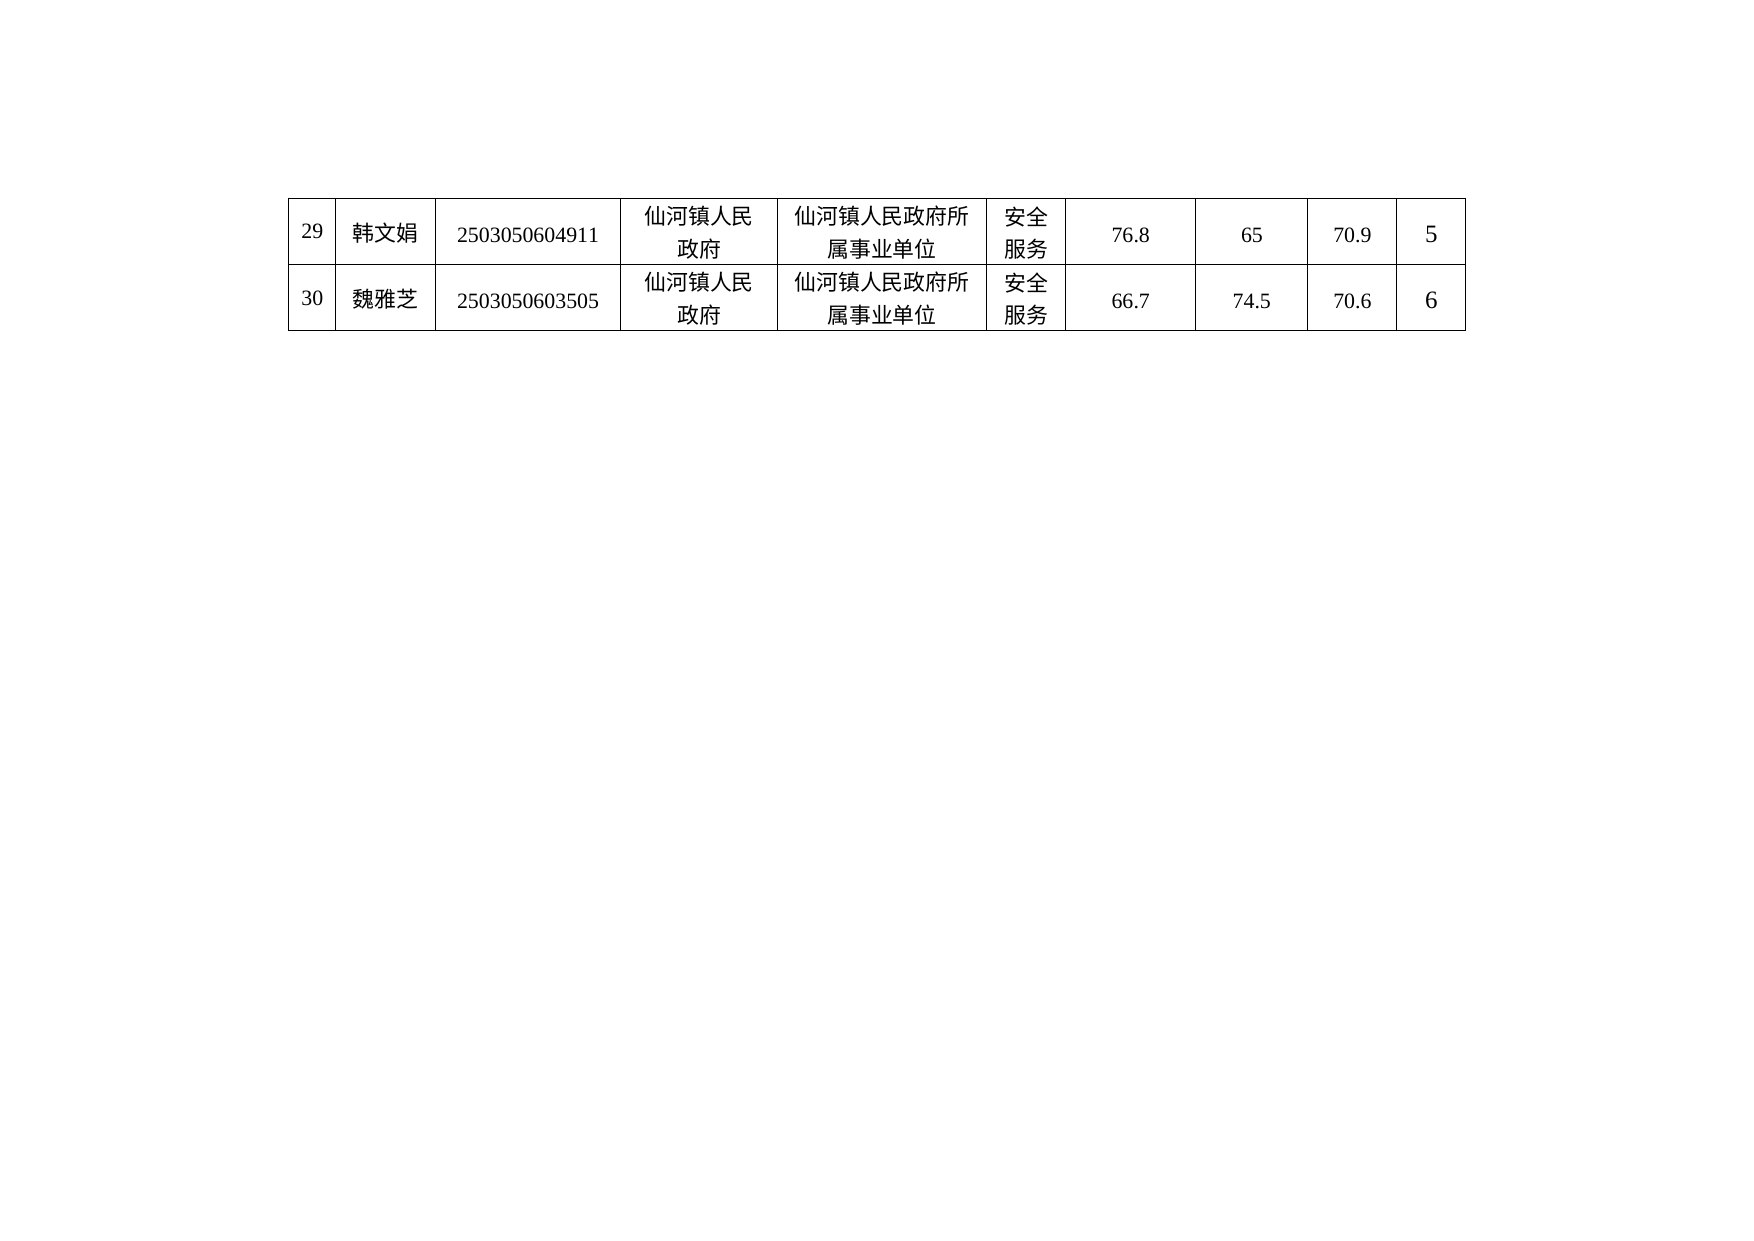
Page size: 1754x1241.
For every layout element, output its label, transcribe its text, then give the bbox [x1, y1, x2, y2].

table_cell 6 [1397, 265, 1465, 330]
table_cell 安全 服务 [987, 199, 1065, 264]
table_cell 70.6 [1308, 265, 1396, 330]
table_cell 魏雅芝 [336, 265, 435, 330]
table_cell 5 [1397, 199, 1465, 264]
table_cell 2503050603505 [436, 265, 620, 330]
table_cell 66.7 [1066, 265, 1195, 330]
table_cell 仙河镇人民 政府 [621, 265, 777, 330]
table_cell 65 [1196, 199, 1307, 264]
table_cell 2503050604911 [436, 199, 620, 264]
table_cell 76.8 [1066, 199, 1195, 264]
table_cell 74.5 [1196, 265, 1307, 330]
table_cell 仙河镇人民 政府 [621, 199, 777, 264]
table_cell 70.9 [1308, 199, 1396, 264]
table_cell 韩文娟 [336, 199, 435, 264]
table_cell 安全 服务 [987, 265, 1065, 330]
table_cell 仙河镇人民政府所属事业单位 [778, 199, 986, 264]
table_cell 仙河镇人民政府所属事业单位 [778, 265, 986, 330]
table_cell 30 [289, 265, 335, 330]
table_cell 29 [289, 199, 335, 264]
